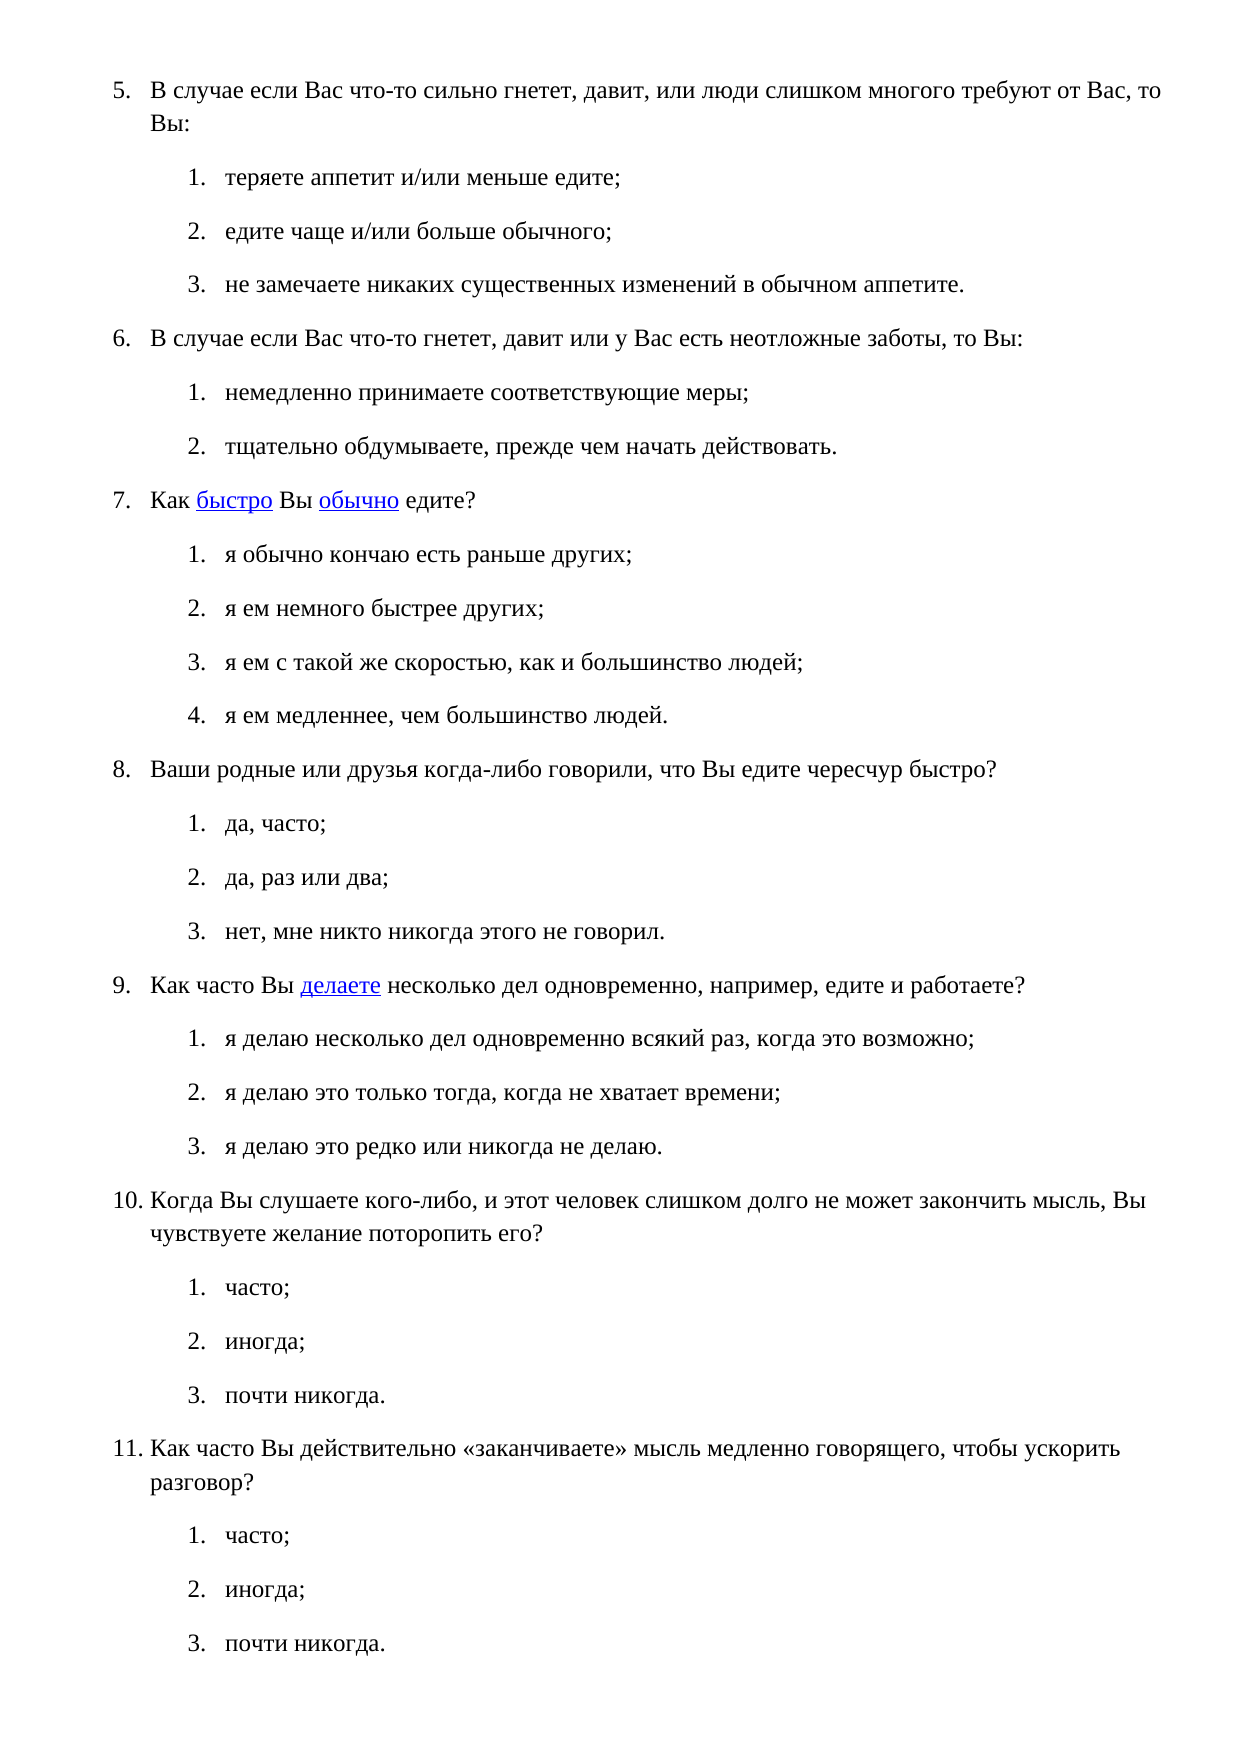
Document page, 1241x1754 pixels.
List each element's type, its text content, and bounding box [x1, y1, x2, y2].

list Когда Вы слушаете кого-либо, и этот человек слишком долго не может закончить мысль, Вы чувствуете желание поторопить его? [112, 1185, 1165, 1247]
list почти никогда. [187, 1380, 1165, 1408]
list да, раз или два; [187, 862, 1165, 891]
list немедленно принимаете соответствующие меры; [187, 377, 1165, 406]
list я делаю это только тогда, когда не хватает времени; [187, 1077, 1165, 1106]
list почти никогда. [187, 1628, 1165, 1657]
list едите чаще и/или больше обычного; [187, 216, 1165, 244]
list Как часто Вы делаете несколько дел одновременно, например, едите и работаете? [112, 970, 1165, 998]
list я обычно кончаю есть раньше других; [187, 539, 1165, 568]
list я делаю это редко или никогда не делаю. [187, 1131, 1165, 1160]
list я ем медленнее, чем большинство людей. [187, 700, 1165, 729]
list я ем немного быстрее других; [187, 593, 1165, 621]
list иногда; [187, 1326, 1165, 1354]
list я ем с такой же скоростью, как и большинство людей; [187, 647, 1165, 675]
list Ваши родные или друзья когда-либо говорили, что Вы едите чересчур быстро? [112, 754, 1165, 783]
list да, часто; [187, 808, 1165, 837]
list не замечаете никаких существенных изменений в обычном аппетите. [187, 269, 1165, 298]
list Как быстро Вы обычно едите? [112, 485, 1165, 514]
list В случае если Вас что-то сильно гнетет, давит, или люди слишком многого требуют от Вас, то Вы: [112, 75, 1165, 137]
list иногда; [187, 1574, 1165, 1603]
list нет, мне никто никогда этого не говорил. [187, 916, 1165, 944]
list теряете аппетит и/или меньше едите; [187, 162, 1165, 191]
list я делаю несколько дел одновременно всякий раз, когда это возможно; [187, 1023, 1165, 1052]
list часто; [187, 1272, 1165, 1301]
list В случае если Вас что-то гнетет, давит или у Вас есть неотложные заботы, то Вы: [112, 323, 1165, 352]
list тщательно обдумываете, прежде чем начать действовать. [187, 431, 1165, 460]
list часто; [187, 1520, 1165, 1549]
list Как часто Вы действительно «заканчиваете» мысль медленно говорящего, чтобы ускорить разговор? [112, 1433, 1165, 1495]
